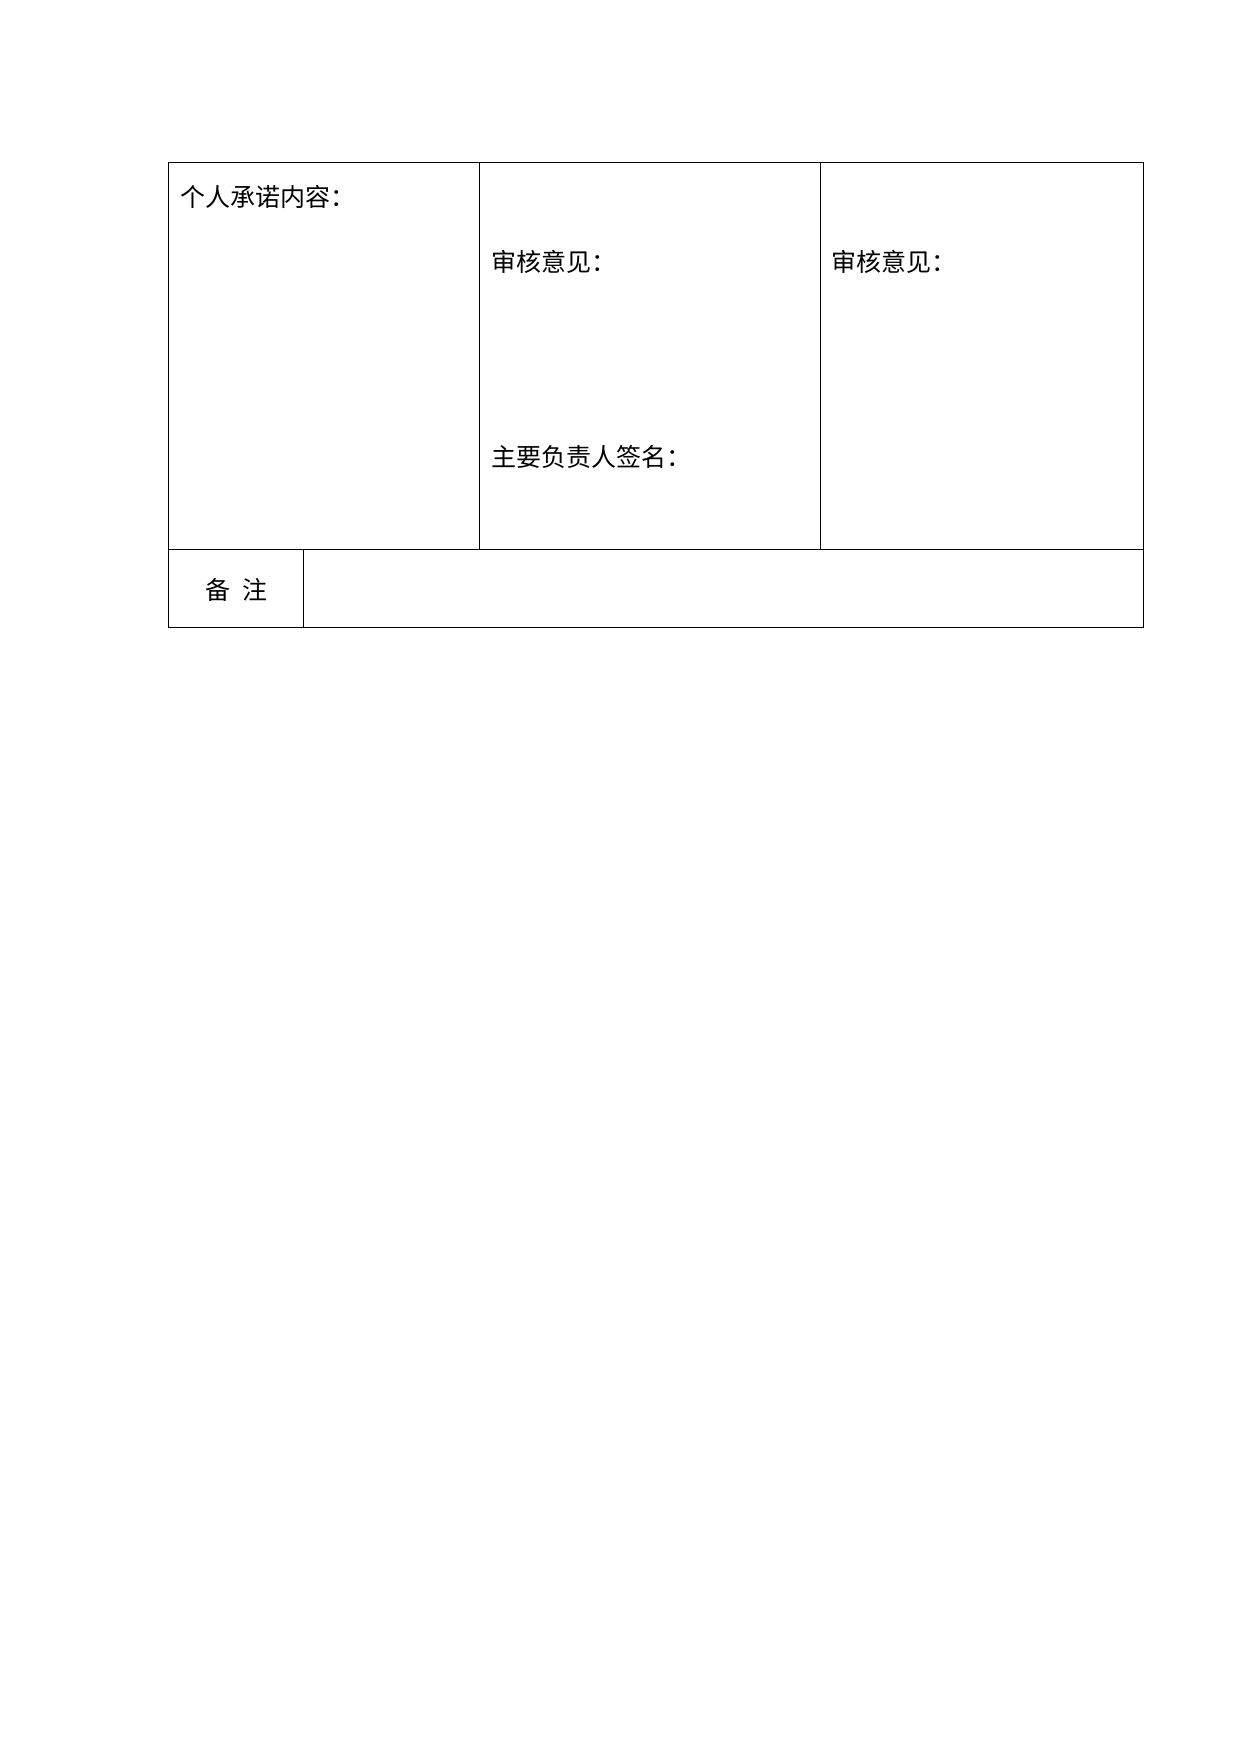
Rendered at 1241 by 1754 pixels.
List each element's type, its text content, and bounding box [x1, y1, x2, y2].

table_cell 审核意见： 审核人签名： 年 月 日 [821, 163, 1143, 548]
table_cell [304, 550, 1143, 627]
table_cell 个人承诺内容： 个人签名： 年 月 日 [169, 163, 479, 548]
table_cell 审核意见： 主要负责人签名： (盖章) 年 月 日 [480, 163, 820, 548]
table_cell 备 注 [169, 550, 303, 627]
